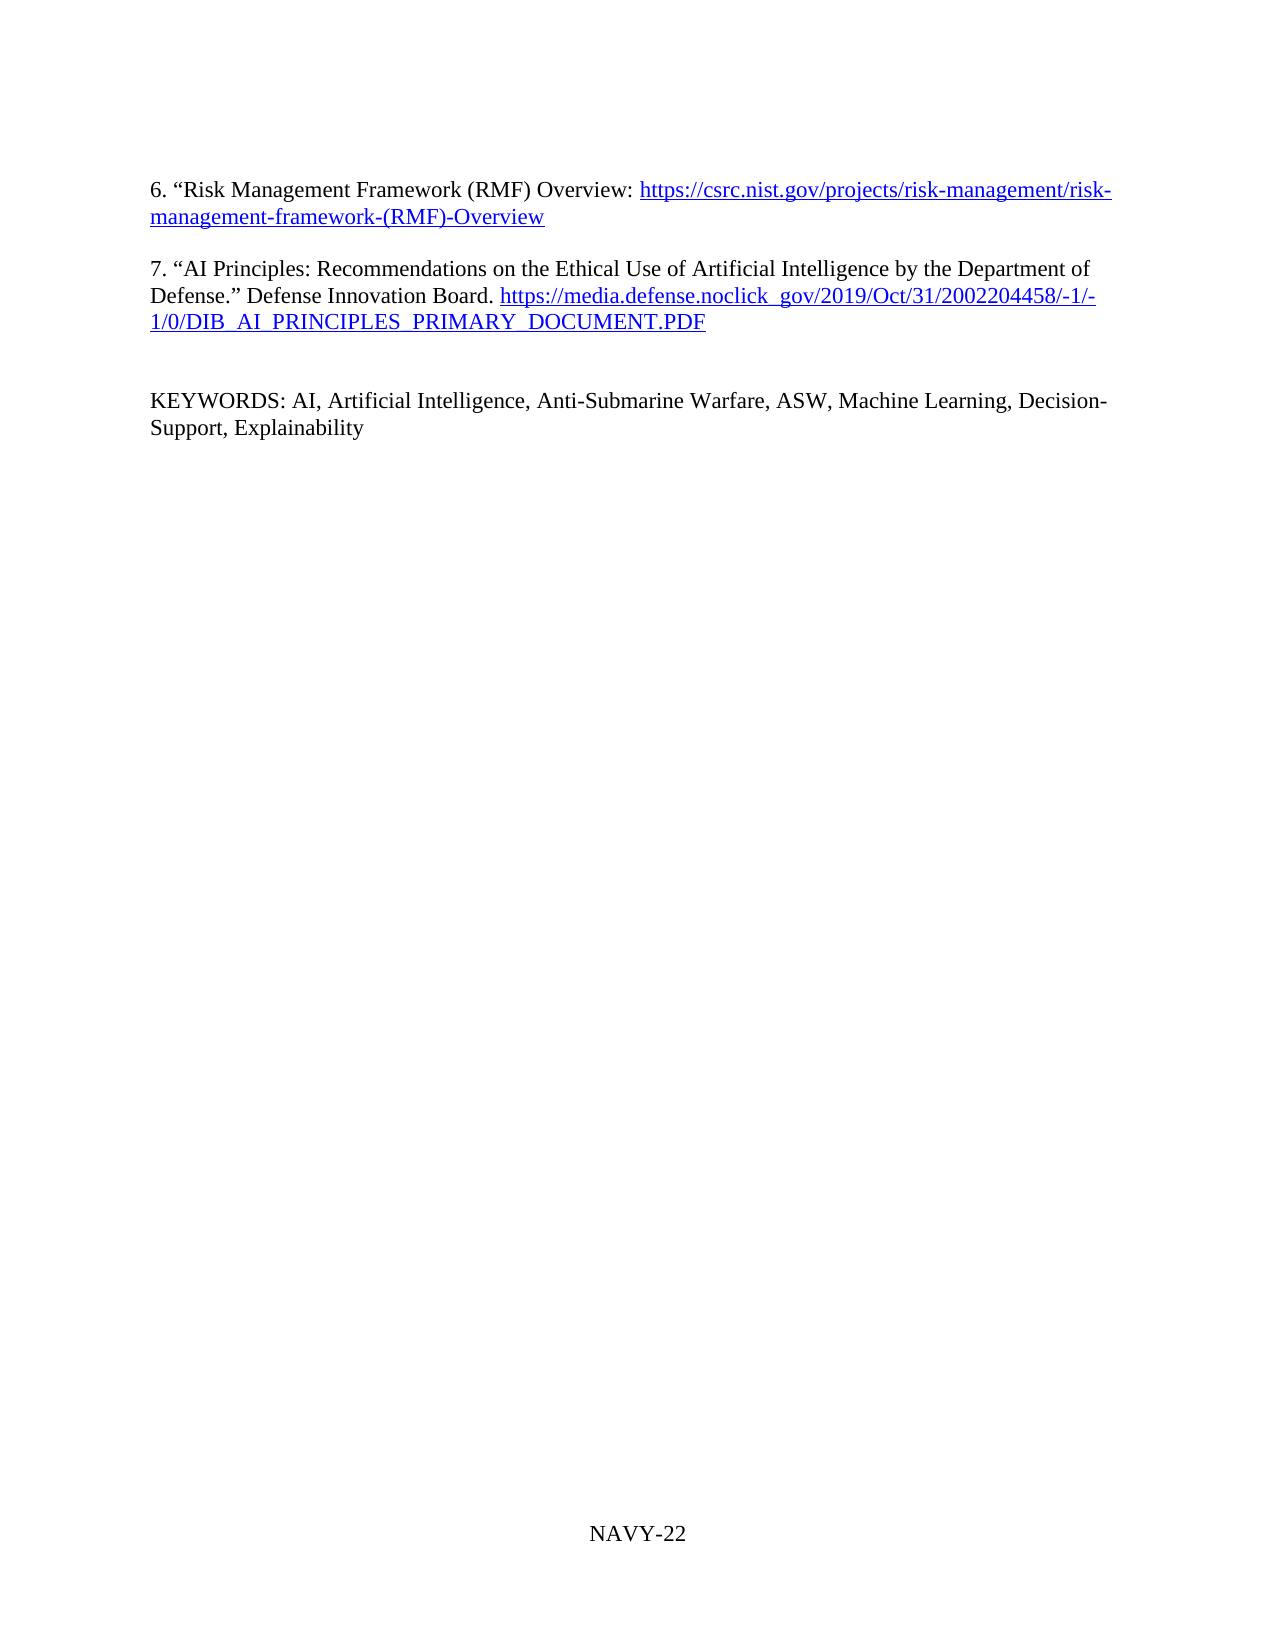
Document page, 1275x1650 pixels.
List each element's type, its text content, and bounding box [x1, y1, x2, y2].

text 7. “AI Principles: Recommendations on the Ethical Use of Artificial Intelligence by the Department of Defense.” Defense Innovation Board. https://media.defense.noclick_gov/2019/Oct/31/2002204458/-1/-1/0/DIB_AI_PRINCIPLES_PRIMARY_DOCUMENT.PDF [150, 255, 1125, 334]
text 6. “Risk Management Framework (RMF) Overview: https://csrc.nist.gov/projects/risk-management/risk-management-framework-(RMF)-Overview [150, 176, 1125, 229]
text KEYWORDS: AI, Artificial Intelligence, Anti-Submarine Warfare, ASW, Machine Learning, Decision-Support, Explainability [150, 387, 1125, 440]
